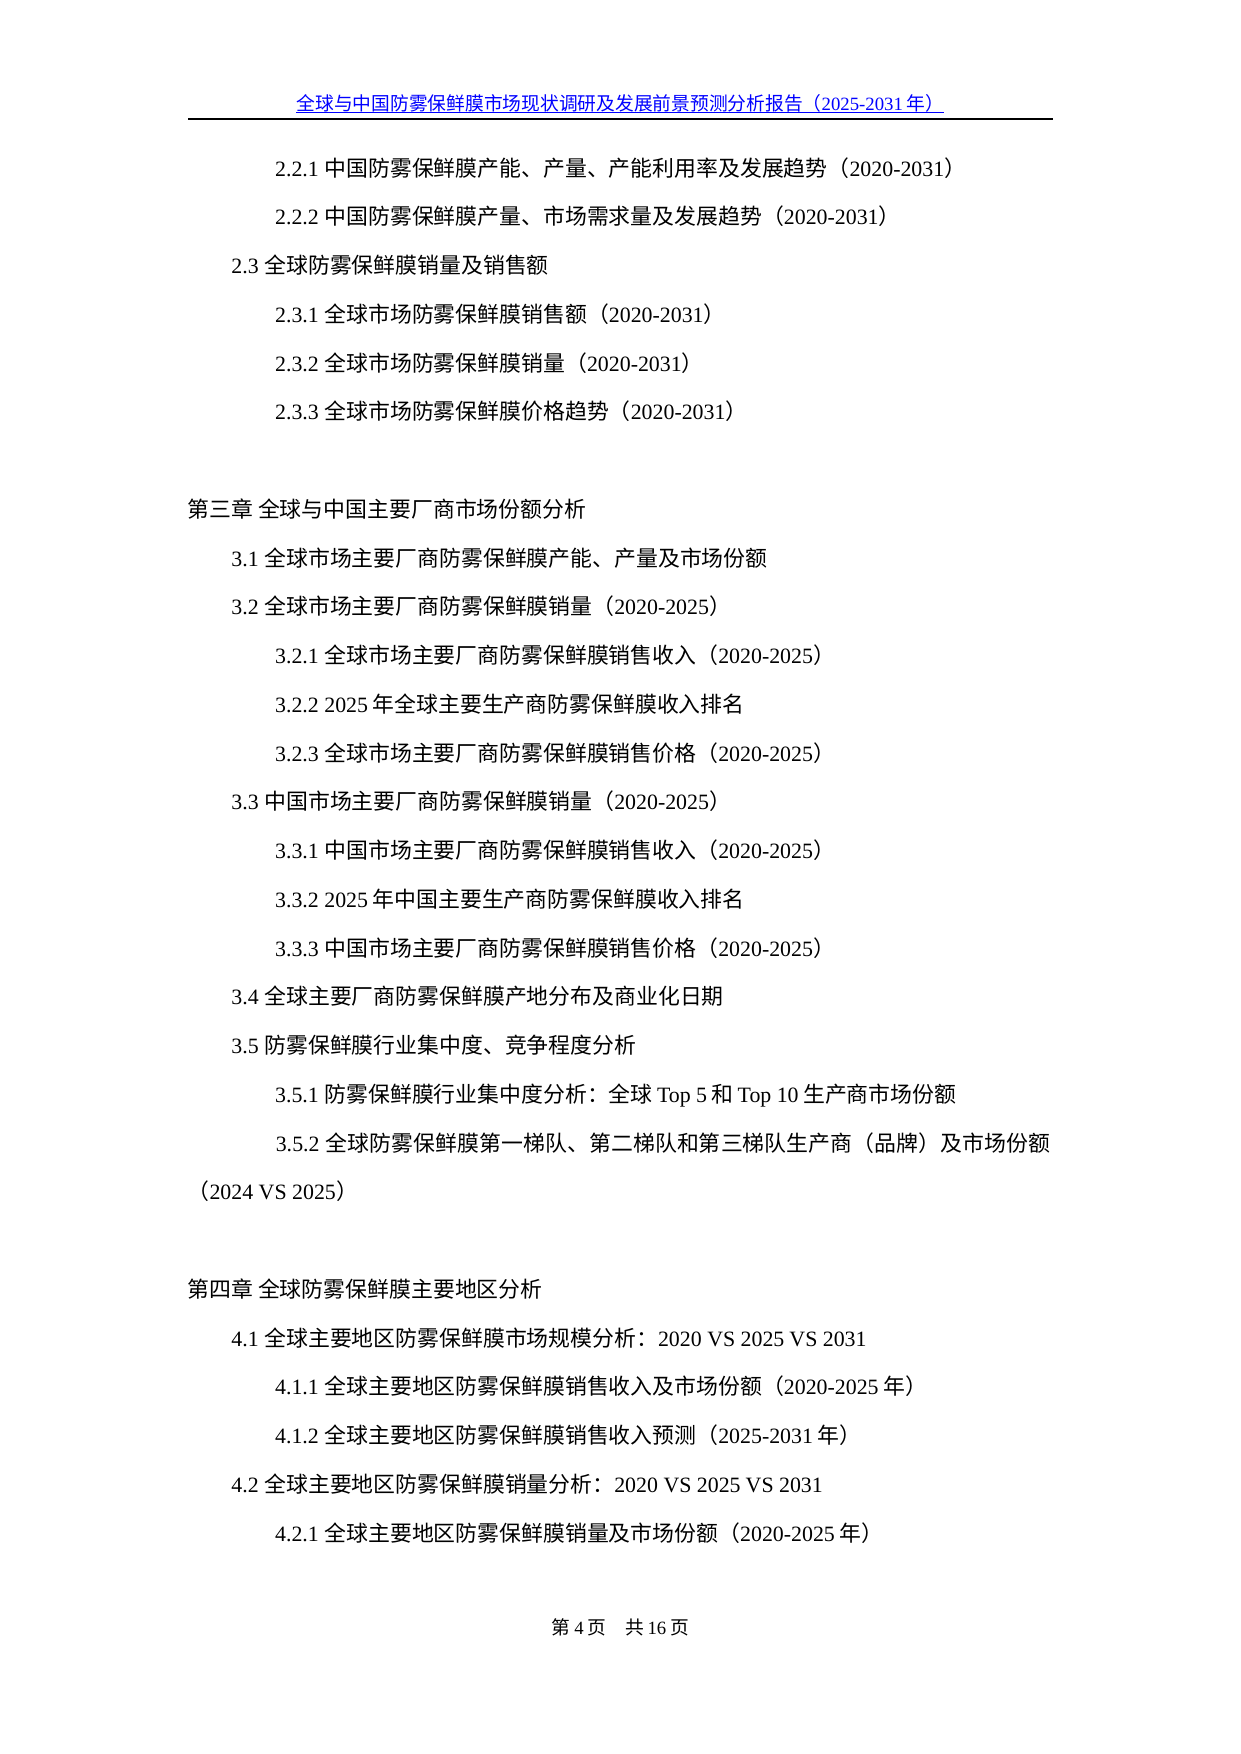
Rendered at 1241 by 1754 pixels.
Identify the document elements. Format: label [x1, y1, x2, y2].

text [187, 150, 1053, 1548]
